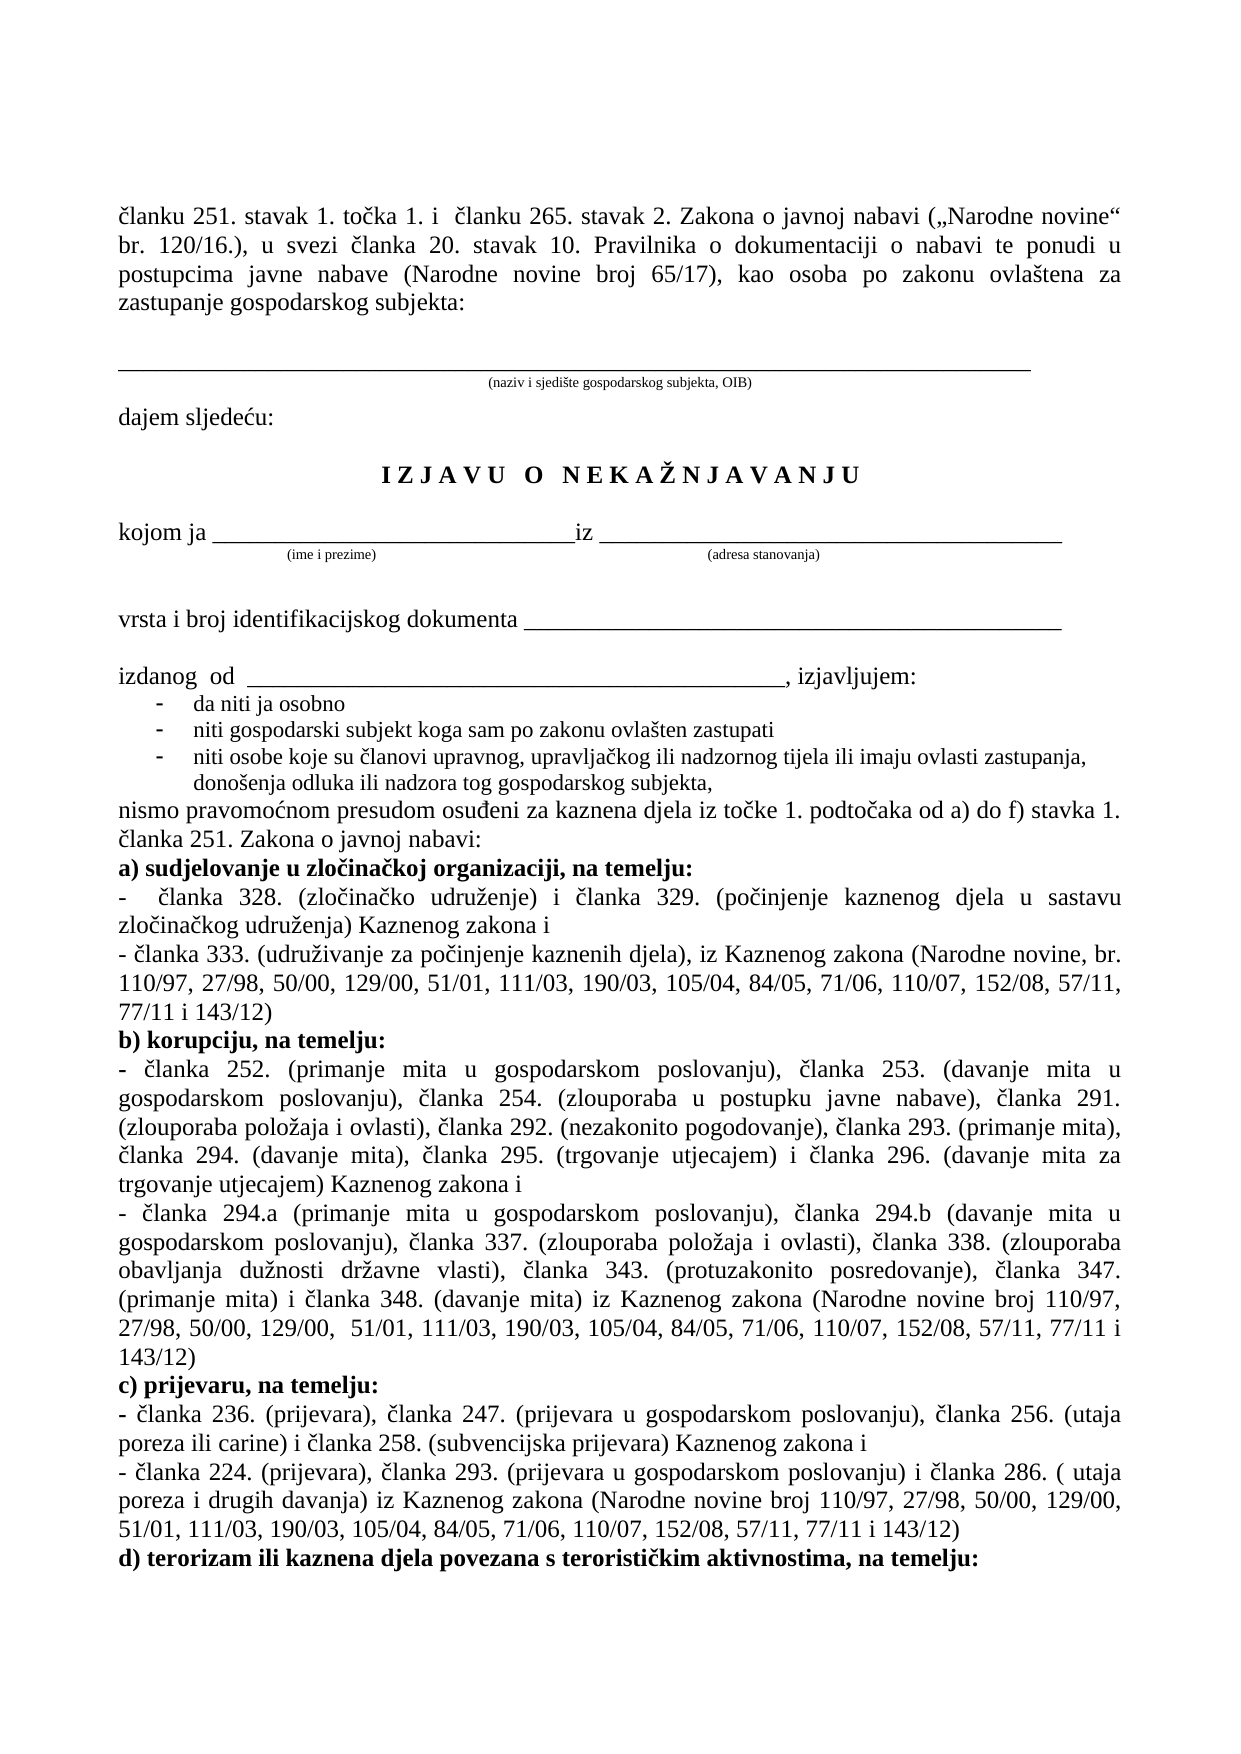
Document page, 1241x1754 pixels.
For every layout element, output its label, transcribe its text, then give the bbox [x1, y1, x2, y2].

text dajem sljedeću: [118, 402, 1122, 431]
text izdanog od ___________________________________________, izjavljujem: [118, 661, 1122, 690]
text nismo pravomoćnom presudom osuđeni za kaznena djela iz točke 1. podtočaka od a) do f) stavka 1. članka 251. Zakona o javnoj nabavi: [118, 795, 1122, 853]
text vrsta i broj identifikacijskog dokumenta ___________________________________________ [118, 604, 1122, 632]
text (naziv i sjedište gospodarskog subjekta, OIB) [118, 374, 1122, 402]
text (ime i prezime) (adresa stanovanja) [118, 546, 1122, 575]
list niti osobe koje su članovi upravnog, upravljačkog ili nadzornog tijela ili imaju ovlasti zastupanja, donošenja odluka ili nadzora tog gospodarskog subjekta, [156, 743, 1122, 795]
list niti gospodarski subjekt koga sam po zakonu ovlašten zastupati [156, 716, 1122, 743]
text - članka 252. (primanje mita u gospodarskom poslovanju), članka 253. (davanje mita u gospodarskom poslovanju), članka 254. (zlouporaba u postupku javne nabave), članka 291. (zlouporaba položaja i ovlasti), članka 292. (nezakonito pogodovanje), članka 293. (primanje mita), članka 294. (davanje mita), članka 295. (trgovanje utjecajem) i članka 296. (davanje mita za trgovanje utjecajem) Kaznenog zakona i [118, 1054, 1122, 1198]
list da niti ja osobno [156, 690, 1122, 716]
text I Z J A V U O N E K A Ž N J A V A N J U [118, 460, 1122, 489]
text a) sudjelovanje u zločinačkoj organizaciji, na temelju: [118, 853, 1122, 882]
text - članka 224. (prijevara), članka 293. (prijevara u gospodarskom poslovanju) i članka 286. ( utaja poreza i drugih davanja) iz Kaznenog zakona (Narodne novine broj 110/97, 27/98, 50/00, 129/00, 51/01, 111/03, 190/03, 105/04, 84/05, 71/06, 110/07, 152/08, 57/11, 77/11 i 143/12) [118, 1457, 1122, 1543]
text _________________________________________________________________________ [118, 345, 1122, 374]
text - članka 236. (prijevara), članka 247. (prijevara u gospodarskom poslovanju), članka 256. (utaja poreza ili carine) i članka 258. (subvencijska prijevara) Kaznenog zakona i [118, 1399, 1122, 1457]
text c) prijevaru, na temelju: [118, 1370, 1122, 1399]
text b) korupciju, na temelju: [118, 1025, 1122, 1054]
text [118, 201, 1122, 316]
text - članka 328. (zločinačko udruženje) i članka 329. (počinjenje kaznenog djela u sastavu zločinačkog udruženja) Kaznenog zakona i [118, 882, 1122, 939]
text d) terorizam ili kaznena djela povezana s terorističkim aktivnostima, na temelju: [118, 1543, 1122, 1572]
text kojom ja _____________________________iz _____________________________________ [118, 517, 1122, 546]
text - članka 333. (udruživanje za počinjenje kaznenih djela), iz Kaznenog zakona (Narodne novine, br. 110/97, 27/98, 50/00, 129/00, 51/01, 111/03, 190/03, 105/04, 84/05, 71/06, 110/07, 152/08, 57/11, 77/11 i 143/12) [118, 939, 1122, 1025]
text - članka 294.a (primanje mita u gospodarskom poslovanju), članka 294.b (davanje mita u gospodarskom poslovanju), članka 337. (zlouporaba položaja i ovlasti), članka 338. (zlouporaba obavljanja dužnosti državne vlasti), članka 343. (protuzakonito posredovanje), članka 347. (primanje mita) i članka 348. (davanje mita) iz Kaznenog zakona (Narodne novine broj 110/97, 27/98, 50/00, 129/00, 51/01, 111/03, 190/03, 105/04, 84/05, 71/06, 110/07, 152/08, 57/11, 77/11 i 143/12) [118, 1198, 1122, 1370]
